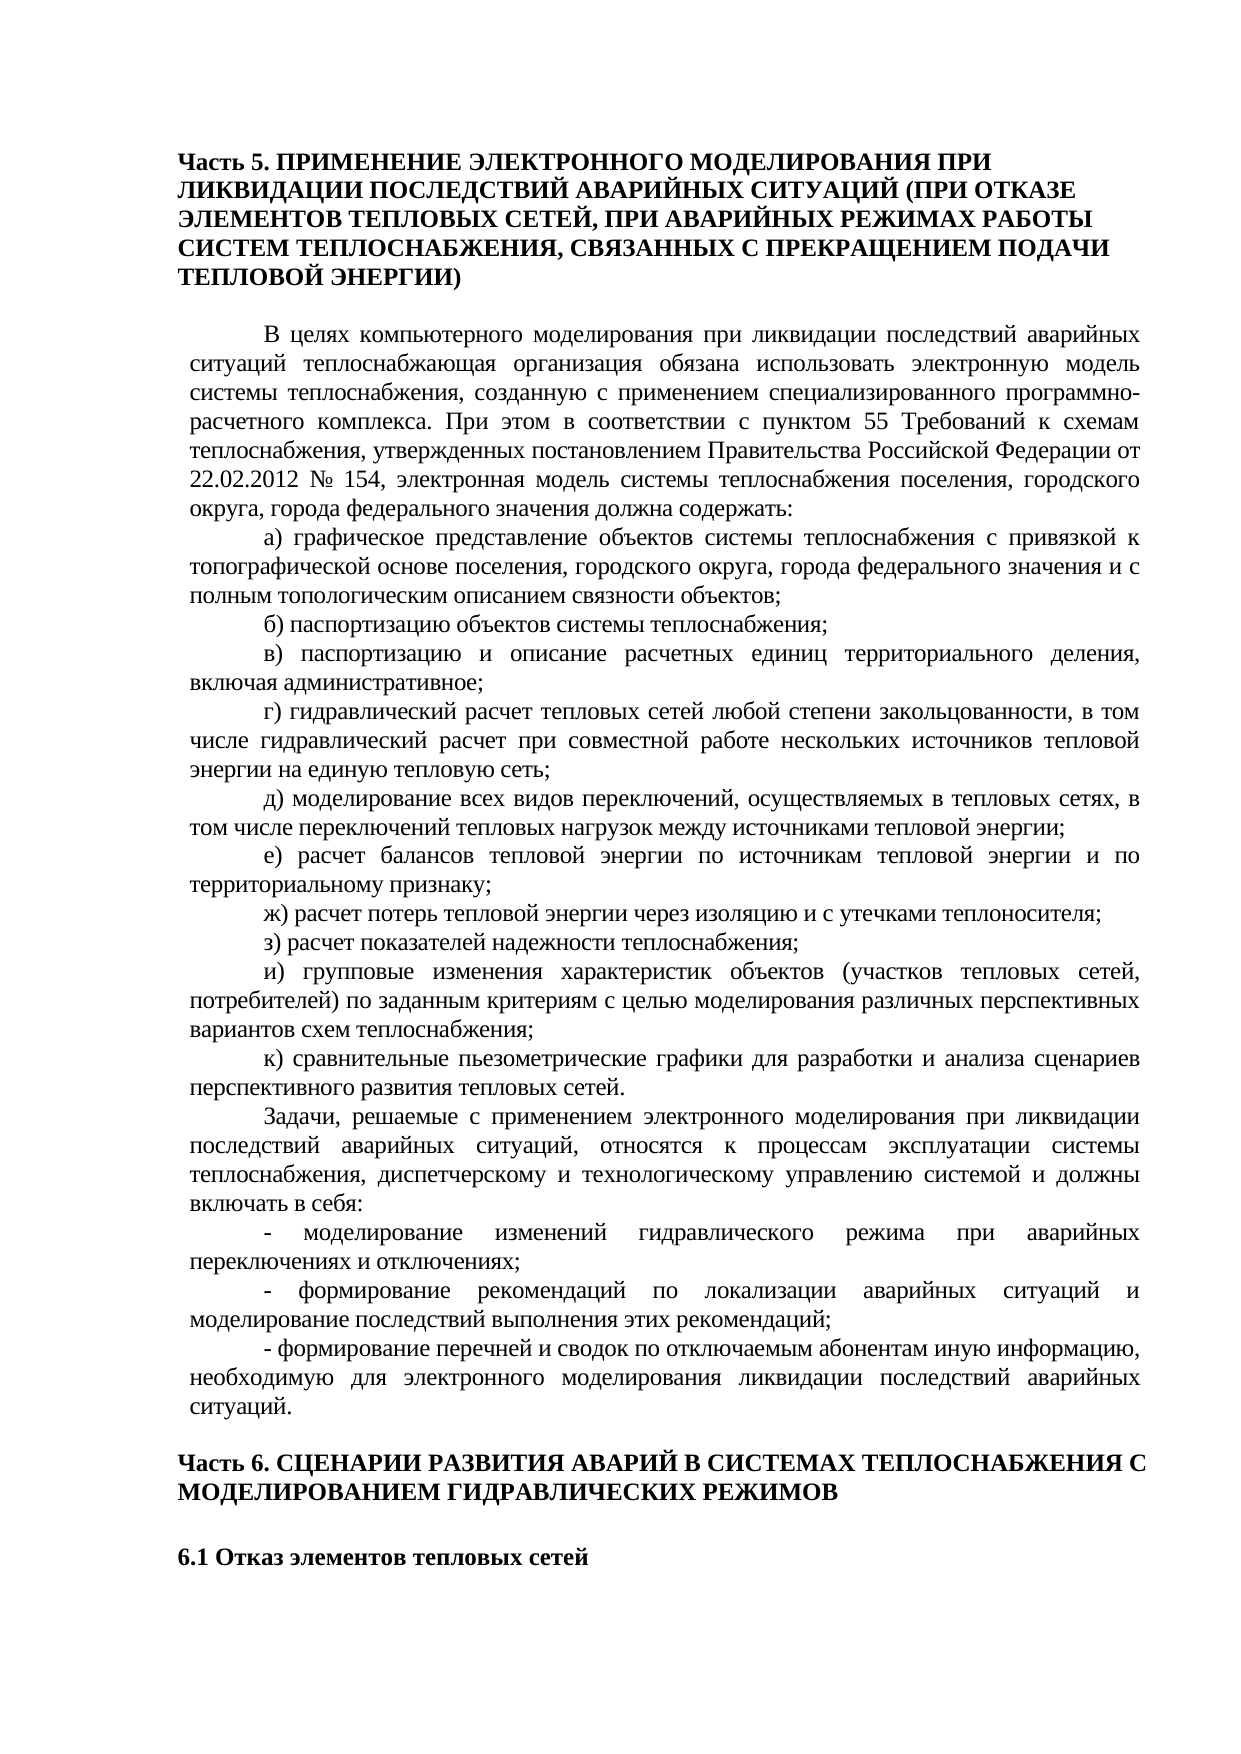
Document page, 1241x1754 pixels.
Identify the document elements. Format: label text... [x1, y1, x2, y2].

text Часть 5. ПРИМЕНЕНИЕ ЭЛЕКТРОННОГО МОДЕЛИРОВАНИЯ ПРИ ЛИКВИДАЦИИ ПОСЛЕДСТВИЙ АВАРИЙНЫХ СИТУАЦИЙ (ПРИ ОТКАЗЕ ЭЛЕМЕНТОВ ТЕПЛОВЫХ СЕТЕЙ, ПРИ АВАРИЙНЫХ РЕЖИМАХ РАБОТЫ СИСТЕМ ТЕПЛОСНАБЖЕНИЯ, СВЯЗАННЫХ С ПРЕКРАЩЕНИЕМ ПОДАЧИ ТЕПЛОВОЙ ЭНЕРГИИ) [177, 147, 1152, 291]
text - моделирование изменений гидравлического режима при аварийных переключениях и отключениях; [189, 1217, 1141, 1275]
text ж) расчет потерь тепловой энергии через изоляцию и с утечками теплоносителя; [189, 898, 1141, 927]
text з) расчет показателей надежности теплоснабжения; [189, 927, 1141, 956]
text В целях компьютерного моделирования при ликвидации последствий аварийных ситуаций теплоснабжающая организация обязана использовать электронную модель системы теплоснабжения, созданную с применением специализированного программно-расчетного комплекса. При этом в соответствии с пунктом 55 Требований к схемам теплоснабжения, утвержденных постановлением Правительства Российской Федерации от 22.02.2012 № 154, электронная модель системы теплоснабжения поселения, городского округа, города федерального значения должна содержать: [189, 319, 1141, 522]
text к) сравнительные пьезометрические графики для разработки и анализа сценариев перспективного развития тепловых сетей. [189, 1043, 1141, 1101]
text в) паспортизацию и описание расчетных единиц территориального деления, включая административное; [189, 638, 1141, 696]
text - формирование перечней и сводок по отключаемым абонентам иную информацию, необходимую для электронного моделирования ликвидации последствий аварийных ситуаций. [189, 1333, 1141, 1419]
text г) гидравлический расчет тепловых сетей любой степени закольцованности, в том числе гидравлический расчет при совместной работе нескольких источников тепловой энергии на единую тепловую сеть; [189, 696, 1141, 782]
text Часть 6. СЦЕНАРИИ РАЗВИТИЯ АВАРИЙ В СИСТЕМАХ ТЕПЛОСНАБЖЕНИЯ С МОДЕЛИРОВАНИЕМ ГИДРАВЛИЧЕСКИХ РЕЖИМОВ [177, 1448, 1152, 1506]
text б) паспортизацию объектов системы теплоснабжения; [189, 609, 1141, 638]
text д) моделирование всех видов переключений, осуществляемых в тепловых сетях, в том числе переключений тепловых нагрузок между источниками тепловой энергии; [189, 783, 1141, 840]
subtitle 6.1 Отказ элементов тепловых сетей [177, 1542, 1152, 1571]
text е) расчет балансов тепловой энергии по источникам тепловой энергии и по территориальному признаку; [189, 841, 1141, 898]
text а) графическое представление объектов системы теплоснабжения с привязкой к топографической основе поселения, городского округа, города федерального значения и с полным топологическим описанием связности объектов; [189, 522, 1141, 609]
text Задачи, решаемые с применением электронного моделирования при ликвидации последствий аварийных ситуаций, относятся к процессам эксплуатации системы теплоснабжения, диспетчерскому и технологическому управлению системой и должны включать в себя: [189, 1101, 1141, 1217]
text - формирование рекомендаций по локализации аварийных ситуаций и моделирование последствий выполнения этих рекомендаций; [189, 1275, 1141, 1333]
text и) групповые изменения характеристик объектов (участков тепловых сетей, потребителей) по заданным критериям с целью моделирования различных перспективных вариантов схем теплоснабжения; [189, 956, 1141, 1043]
